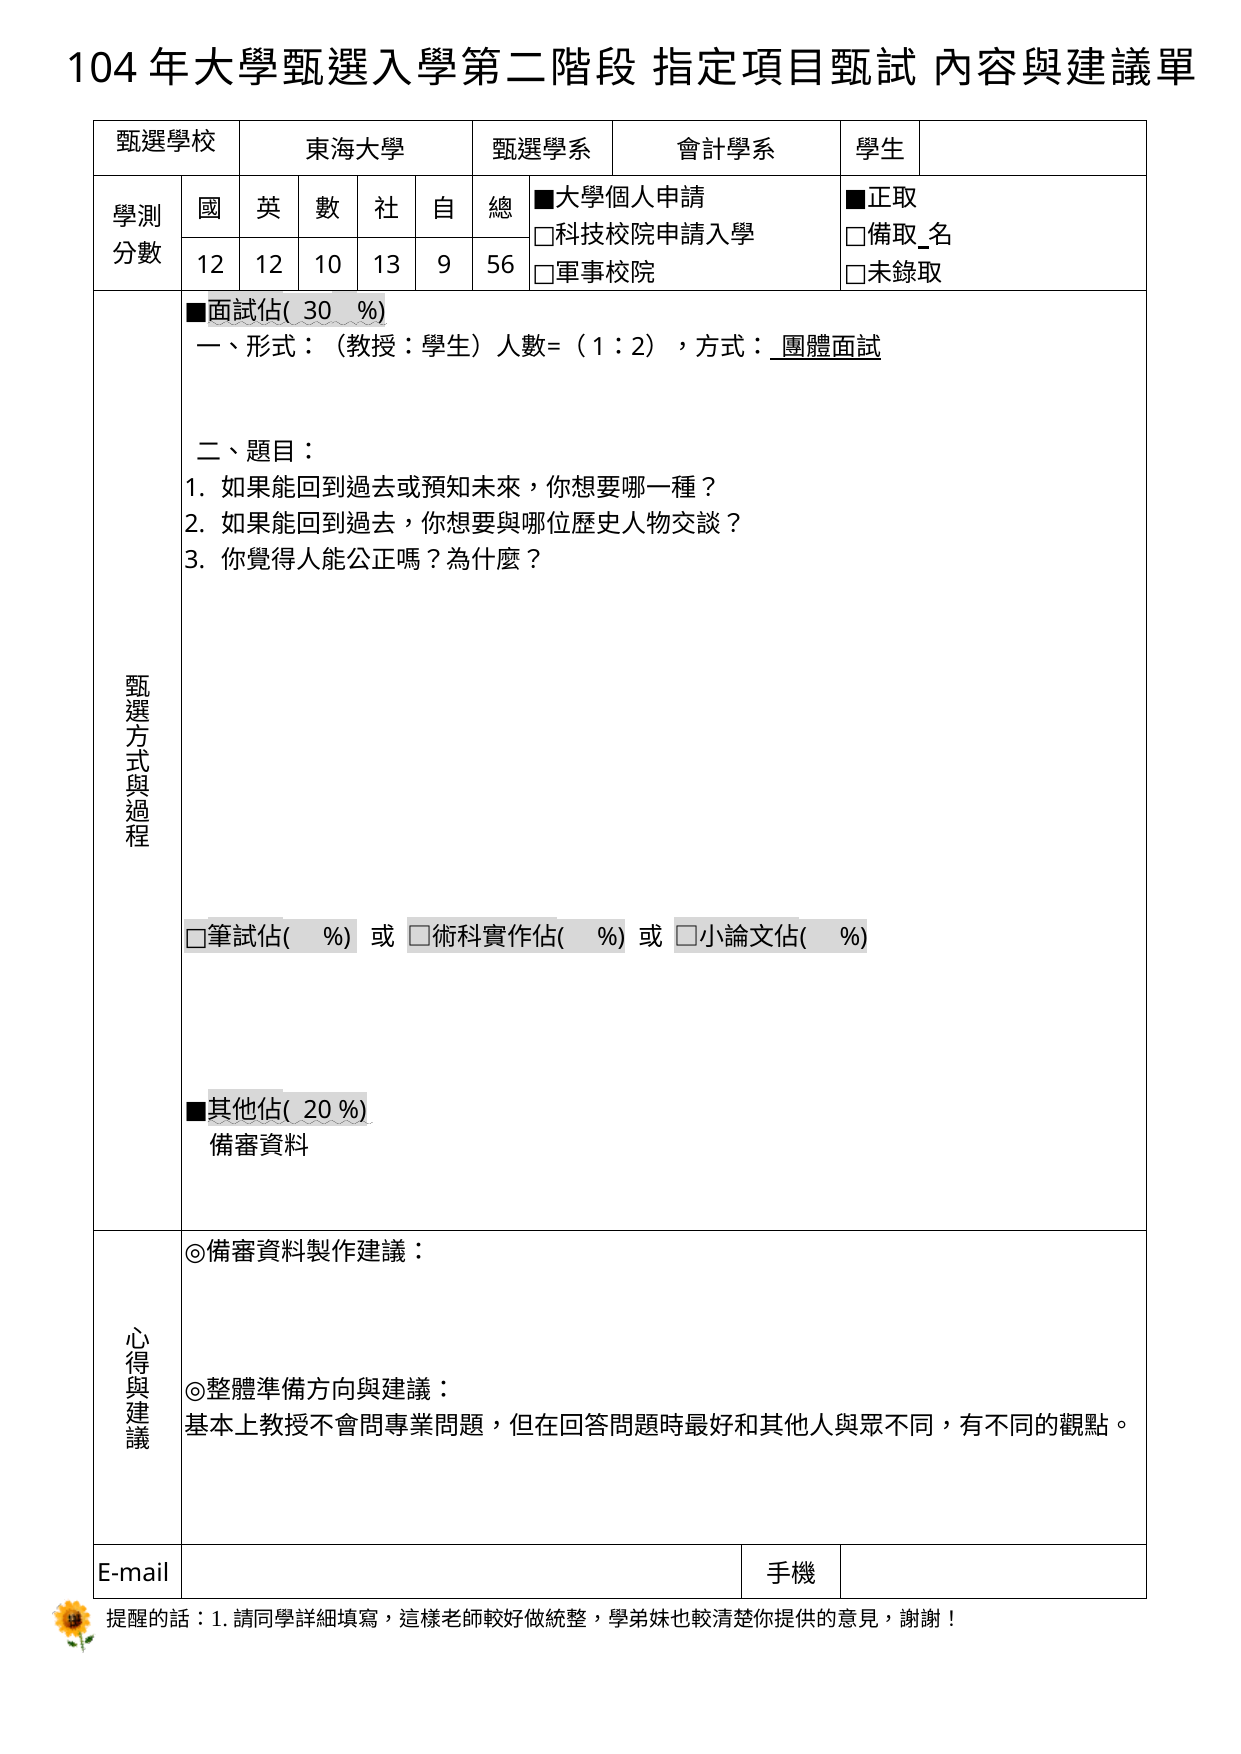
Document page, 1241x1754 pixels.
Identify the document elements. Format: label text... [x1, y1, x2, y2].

table_cell ■大學個人申請 □科技校院申請入學 □軍事校院 [530, 176, 840, 289]
table_cell 數 [299, 176, 357, 237]
table_cell 12 [182, 238, 239, 289]
table_cell 12 [240, 238, 298, 289]
table_header 學生 [841, 121, 919, 175]
table_cell 10 [299, 238, 357, 289]
table_cell 國 [182, 176, 239, 237]
text 提醒的話：1. 請同學詳細填寫，這樣老師較好做統整，學弟妹也較清楚你提供的意見，謝謝！ [106, 1599, 1134, 1636]
table_header 甄選學校 [94, 121, 239, 175]
table_header 會計學系 [613, 121, 840, 175]
table_cell E-mail [94, 1545, 181, 1598]
table_cell 社 [358, 176, 415, 237]
table_cell 手機 [742, 1545, 840, 1598]
table_cell 心得與建議 [94, 1231, 181, 1544]
table_cell ■正取 □備取 名 □未錄取 [841, 176, 1146, 289]
table_cell [182, 1545, 741, 1598]
table_cell ■面試佔( 30 %) 一、形式：（教授：學生）人數=（ 1：2），方式： 團體面試 二、題目： 如果能回到過去或預知未來，你想要哪一種？ 如果能回到過去，你想要與哪位歷史人物交談？ 你覺得人能公正嗎？為什麼？ □筆試佔( %) 或 □術科實作佔( %) 或 □小論文佔( %) ■其他佔( 20 %) 備審資料 [182, 291, 1146, 1230]
table_cell 13 [358, 238, 415, 289]
table_header [920, 121, 1146, 175]
table_cell 總 [473, 176, 529, 237]
table_header 甄選學系 [473, 121, 612, 175]
table_cell 英 [240, 176, 298, 237]
table_cell ◎備審資料製作建議： ◎整體準備方向與建議： 基本上教授不會問專業問題，但在回答問題時最好和其他人與眾不同，有不同的觀點。 [182, 1231, 1146, 1544]
table_cell 9 [416, 238, 472, 289]
table_header 東海大學 [240, 121, 472, 175]
table_cell [841, 1545, 1146, 1598]
table_cell 甄選方式與過程 [94, 291, 181, 1230]
picture [43, 1593, 106, 1657]
table_cell 56 [473, 238, 529, 289]
table_cell 學測 分數 [94, 176, 181, 289]
table_cell 自 [416, 176, 472, 237]
